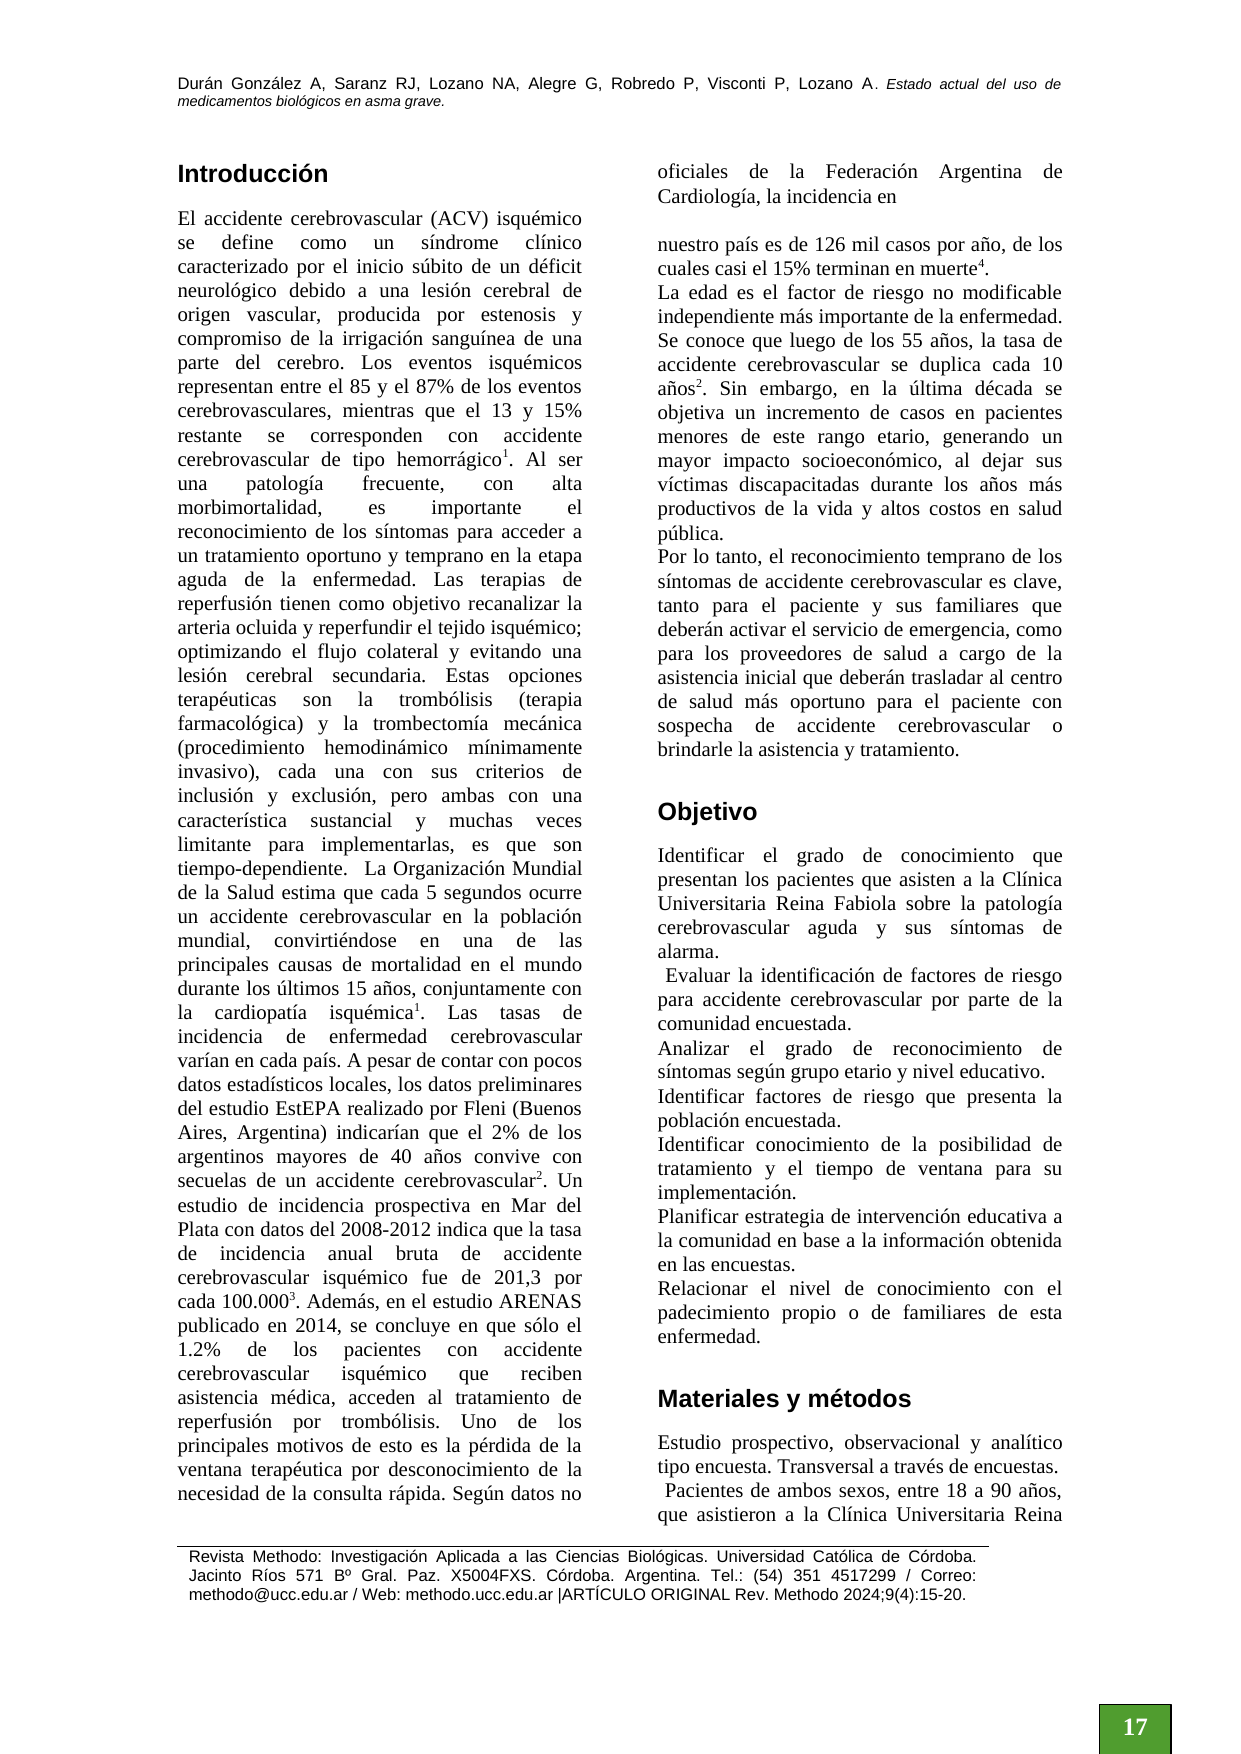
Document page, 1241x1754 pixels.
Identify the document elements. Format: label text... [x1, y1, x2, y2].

subtitle Analizar el grado de reconocimiento de síntomas según grupo etario y nivel educativo. [657, 1035, 1063, 1083]
subtitle Identificar factores de riesgo que presenta la población encuestada. [657, 1083, 1063, 1132]
text Por lo tanto, el reconocimiento temprano de los síntomas de accidente cerebrovascular es clave, tanto para el paciente y sus familiares que deberán activar el servicio de emergencia, como para los proveedores de salud a cargo de la asistencia inicial que deberán trasladar al centro de salud más oportuno para el paciente con sospecha de accidente cerebrovascular o brindarle la asistencia y tratamiento. [657, 544, 1063, 761]
subtitle Identificar conocimiento de la posibilidad de tratamiento y el tiempo de ventana para su implementación. [657, 1132, 1063, 1204]
subtitle Relacionar el nivel de conocimiento con el padecimiento propio o de familiares de esta enfermedad. [657, 1276, 1063, 1348]
subtitle Materiales y métodos [657, 1384, 1063, 1412]
subtitle Objetivo [657, 796, 1063, 825]
text La edad es el factor de riesgo no modificable independiente más importante de la enfermedad. Se conoce que luego de los 55 años, la tasa de accidente cerebrovascular se duplica cada 10 años2. Sin embargo, en la última década se objetiva un incremento de casos en pacientes menores de este rango etario, generando un mayor impacto socioeconómico, al dejar sus víctimas discapacitadas durante los años más productivos de la vida y altos costos en salud pública. [657, 280, 1063, 544]
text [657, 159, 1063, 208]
subtitle Evaluar la identificación de factores de riesgo para accidente cerebrovascular por parte de la comunidad encuestada. [657, 963, 1063, 1035]
text El accidente cerebrovascular (ACV) isquémico se define como un síndrome clínico caracterizado por el inicio súbito de un déficit neurológico debido a una lesión cerebral de origen vascular, producida por estenosis y compromiso de la irrigación sanguínea de una parte del cerebro. Los eventos isquémicos representan entre el 85 y el 87% de los eventos cerebrovasculares, mientras que el 13 y 15% restante se corresponden con accidente cerebrovascular de tipo hemorrágico1. Al ser una patología frecuente, con alta morbimortalidad, es importante el reconocimiento de los síntomas para acceder a un tratamiento oportuno y temprano en la etapa aguda de la enfermedad. Las terapias de reperfusión tienen como objetivo recanalizar la arteria ocluida y reperfundir el tejido isquémico; optimizando el flujo colateral y evitando una lesión cerebral secundaria. Estas opciones terapéuticas son la trombólisis (terapia farmacológica) y la trombectomía mecánica (procedimiento hemodinámico mínimamente invasivo), cada una con sus criterios de inclusión y exclusión, pero ambas con una característica sustancial y muchas veces limitante para implementarlas, es que son tiempo-dependiente. La Organización Mundial de la Salud estima que cada 5 segundos ocurre un accidente cerebrovascular en la población mundial, convirtiéndose en una de las principales causas de mortalidad en el mundo durante los últimos 15 años, conjuntamente con la cardiopatía isquémica1. Las tasas de incidencia de enfermedad cerebrovascular varían en cada país. A pesar de contar con pocos datos estadísticos locales, los datos preliminares del estudio EstEPA realizado por Fleni (Buenos Aires, Argentina) indicarían que el 2% de los argentinos mayores de 40 años convive con secuelas de un accidente cerebrovascular2. Un estudio de incidencia prospectiva en Mar del Plata con datos del 2008-2012 indica que la tasa de incidencia anual bruta de accidente cerebrovascular isquémico fue de 201,3 por cada 100.0003. Además, en el estudio ARENAS publicado en 2014, se concluye en que sólo el 1.2% de los pacientes con accidente cerebrovascular isquémico que reciben asistencia médica, acceden al tratamiento de reperfusión por trombólisis. Uno de los principales motivos de esto es la pérdida de la ventana terapéutica por desconocimiento de la necesidad de la consulta rápida. Según datos no oficiales de la Federación Argentina de Cardiología, la incidencia en [177, 206, 582, 1505]
subtitle Introducción [177, 159, 582, 188]
text Estudio prospectivo, observacional y analítico tipo encuesta. Transversal a través de encuestas. [657, 1430, 1063, 1478]
subtitle Identificar el grado de conocimiento que presentan los pacientes que asisten a la Clínica Universitaria Reina Fabiola sobre la patología cerebrovascular aguda y sus síntomas de alarma. [657, 843, 1063, 963]
subtitle Planificar estrategia de intervención educativa a la comunidad en base a la información obtenida en las encuestas. [657, 1204, 1063, 1276]
text nuestro país es de 126 mil casos por año, de los cuales casi el 15% terminan en muerte4. [657, 232, 1063, 280]
